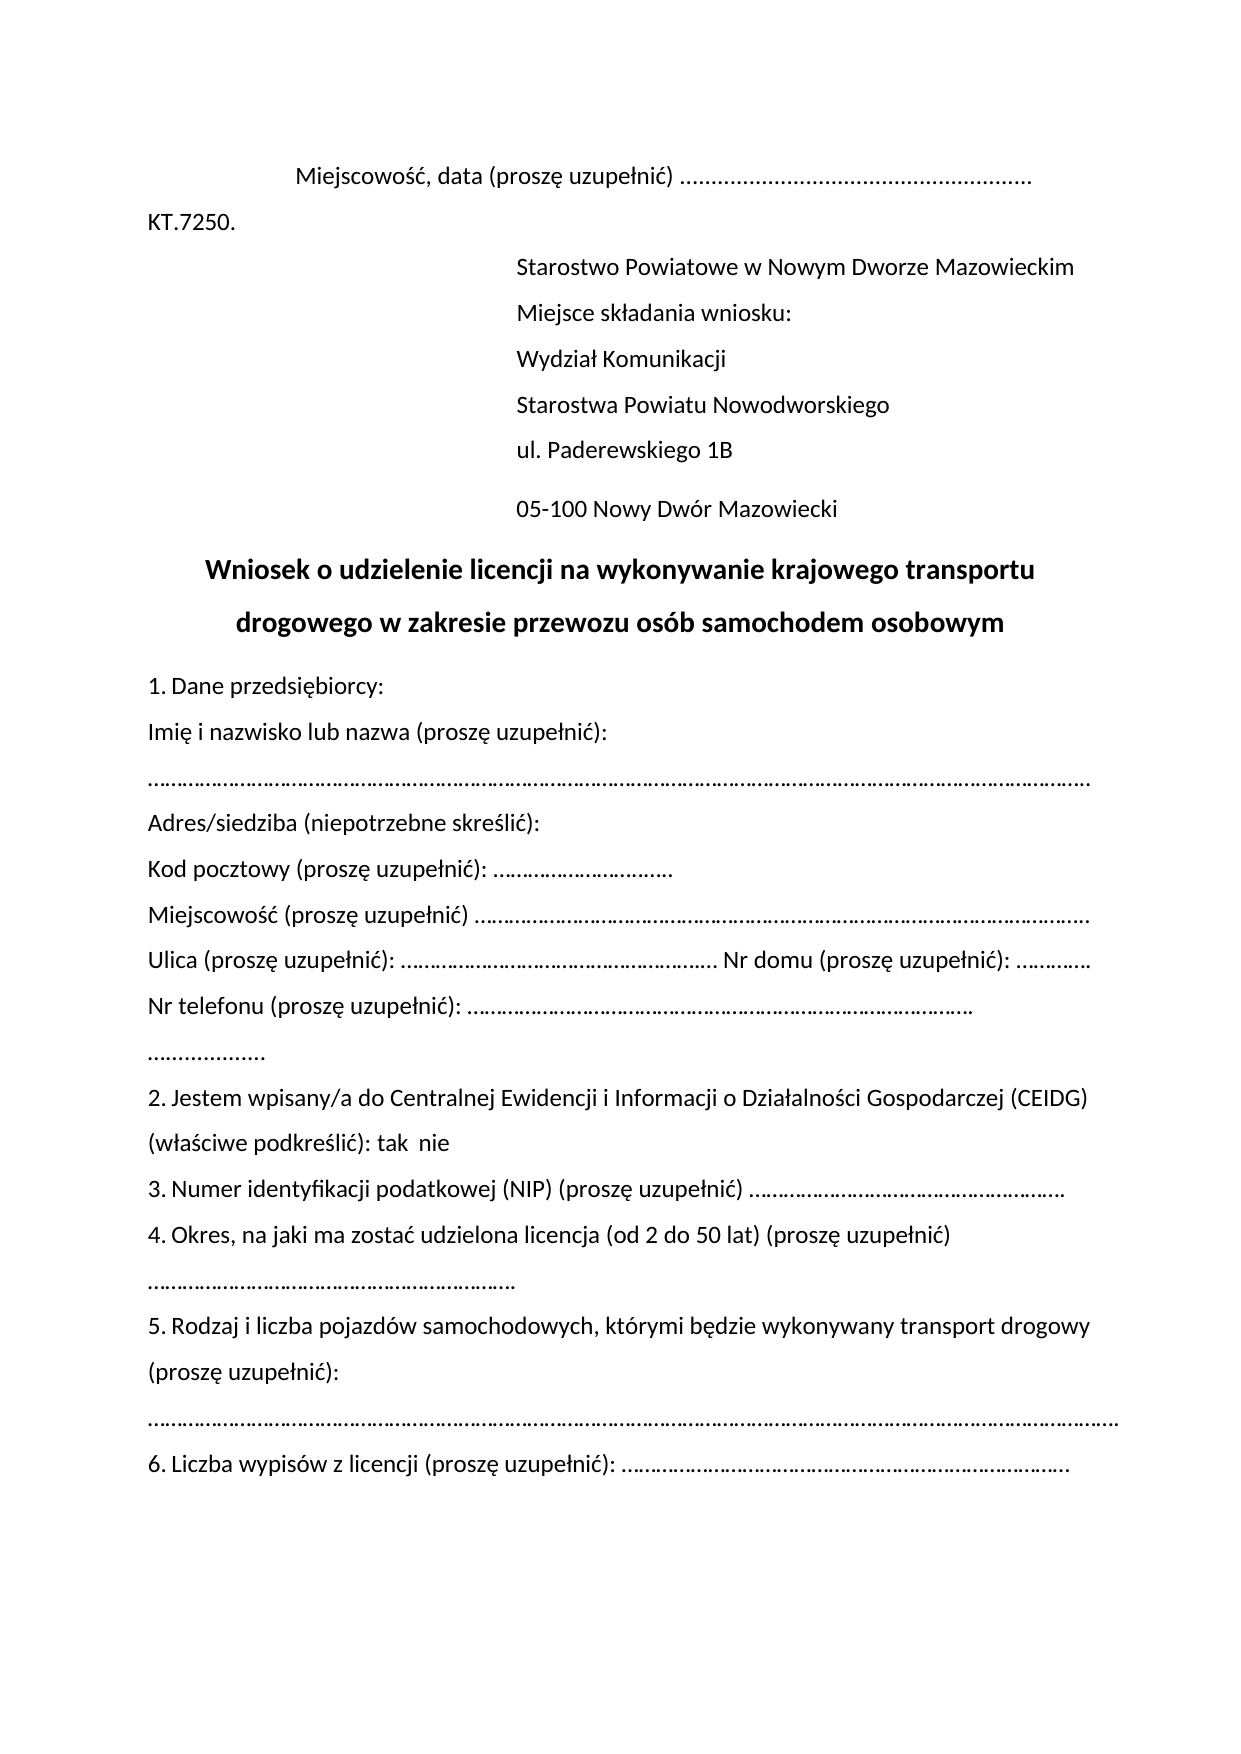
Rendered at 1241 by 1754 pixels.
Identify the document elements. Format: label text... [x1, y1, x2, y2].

text Miejscowość, data (proszę uzupełnić) ........................................................ [295, 160, 1093, 191]
text Adres/siedziba (niepotrzebne skreślić): [148, 807, 1093, 838]
list Jestem wpisany/a do Centralnej Ewidencji i Informacji o Działalności Gospodarczej (CEIDG) (właściwe podkreślić): tak nie [148, 1082, 1122, 1158]
text ……………………………………………………………………………………………………………………………………………………. [148, 1402, 1122, 1432]
text 05-100 Nowy Dwór Mazowiecki [516, 493, 1093, 523]
text KT.7250. [148, 206, 1093, 236]
text Miejscowość (proszę uzupełnić) …………………………………………………………………………………………….. [148, 899, 1093, 929]
text Miejsce składania wniosku: [516, 297, 1093, 328]
text Kod pocztowy (proszę uzupełnić): ……………………..….. [148, 853, 1093, 884]
text ……………………………………………………………………………………………………………………………………………….. [148, 762, 1093, 792]
subtitle Wniosek o udzielenie licencji na wykonywanie krajowego transportu drogowego w zakresie przewozu osób samochodem osobowym [148, 551, 1093, 640]
list Okres, na jaki ma zostać udzielona licencja (od 2 do 50 lat) (proszę uzupełnić) ………………………………………………………. [148, 1219, 1122, 1295]
text Starostwo Powiatowe w Nowym Dworze Mazowieckim [516, 252, 1093, 282]
list Numer identyfikacji podatkowej (NIP) (proszę uzupełnić) ………………………………………………. [148, 1173, 1122, 1204]
text Starostwa Powiatu Nowodworskiego [516, 389, 1093, 419]
text Ulica (proszę uzupełnić): …………………………………………….… Nr domu (proszę uzupełnić): …………. Nr telefonu (proszę uzupełnić): …………………………………………………………………………….…................ [148, 945, 1093, 1067]
text Wydział Komunikacji [516, 343, 1093, 373]
list Dane przedsiębiorcy: [148, 670, 1093, 701]
list Rodzaj i liczba pojazdów samochodowych, którymi będzie wykonywany transport drogowy (proszę uzupełnić): [148, 1311, 1122, 1387]
text Imię i nazwisko lub nazwa (proszę uzupełnić): [148, 716, 1093, 747]
text ul. Paderewskiego 1B [516, 434, 1093, 465]
list Liczba wypisów z licencji (proszę uzupełnić): …………………………………………………………………… [148, 1448, 1122, 1478]
